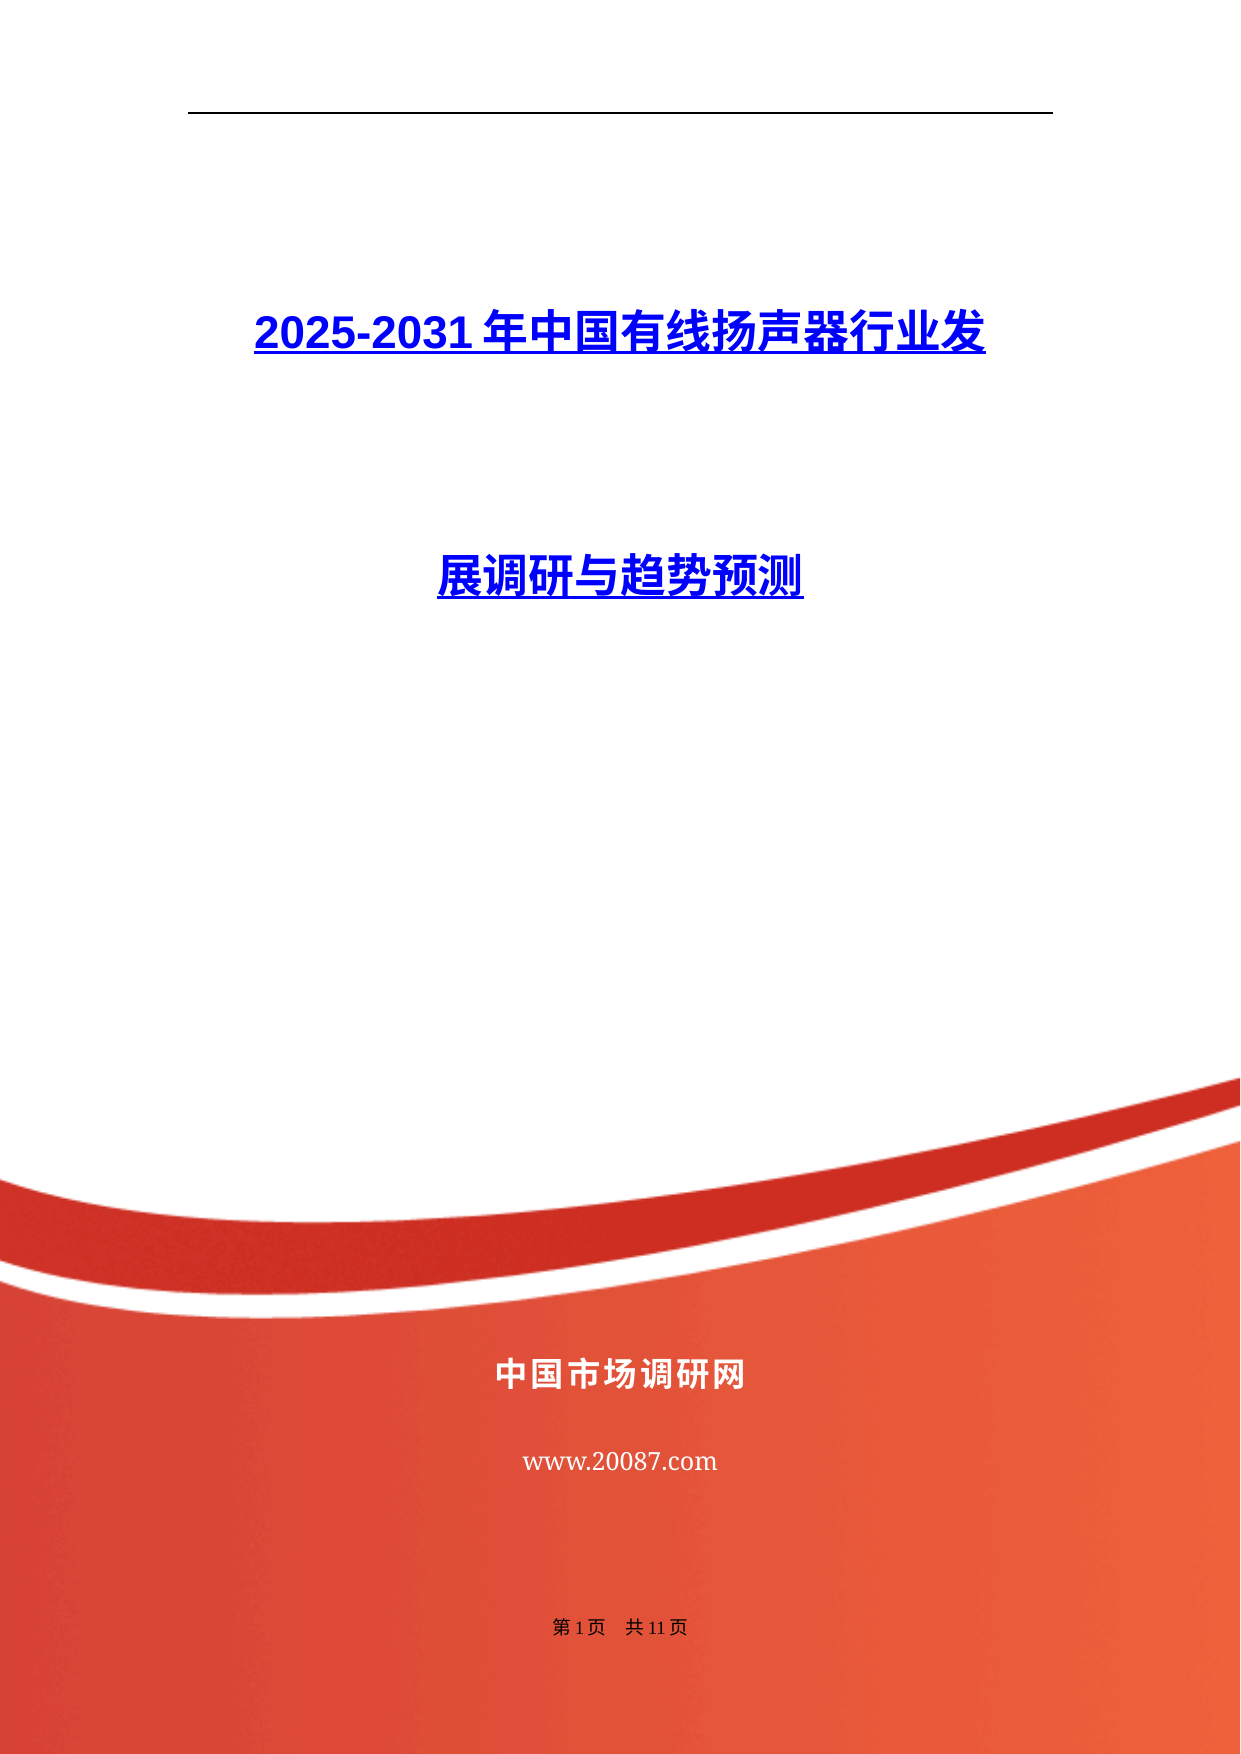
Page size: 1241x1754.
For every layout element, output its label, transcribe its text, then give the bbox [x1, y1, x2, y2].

picture [0, 1006, 1241, 1754]
subtitle 中国市场调研网 [187, 1339, 1053, 1404]
text www.20087.com [187, 1428, 1053, 1493]
table_header 2025-2031年中国有线扬声器行业发展调研与趋势预测 [188, 207, 1053, 773]
